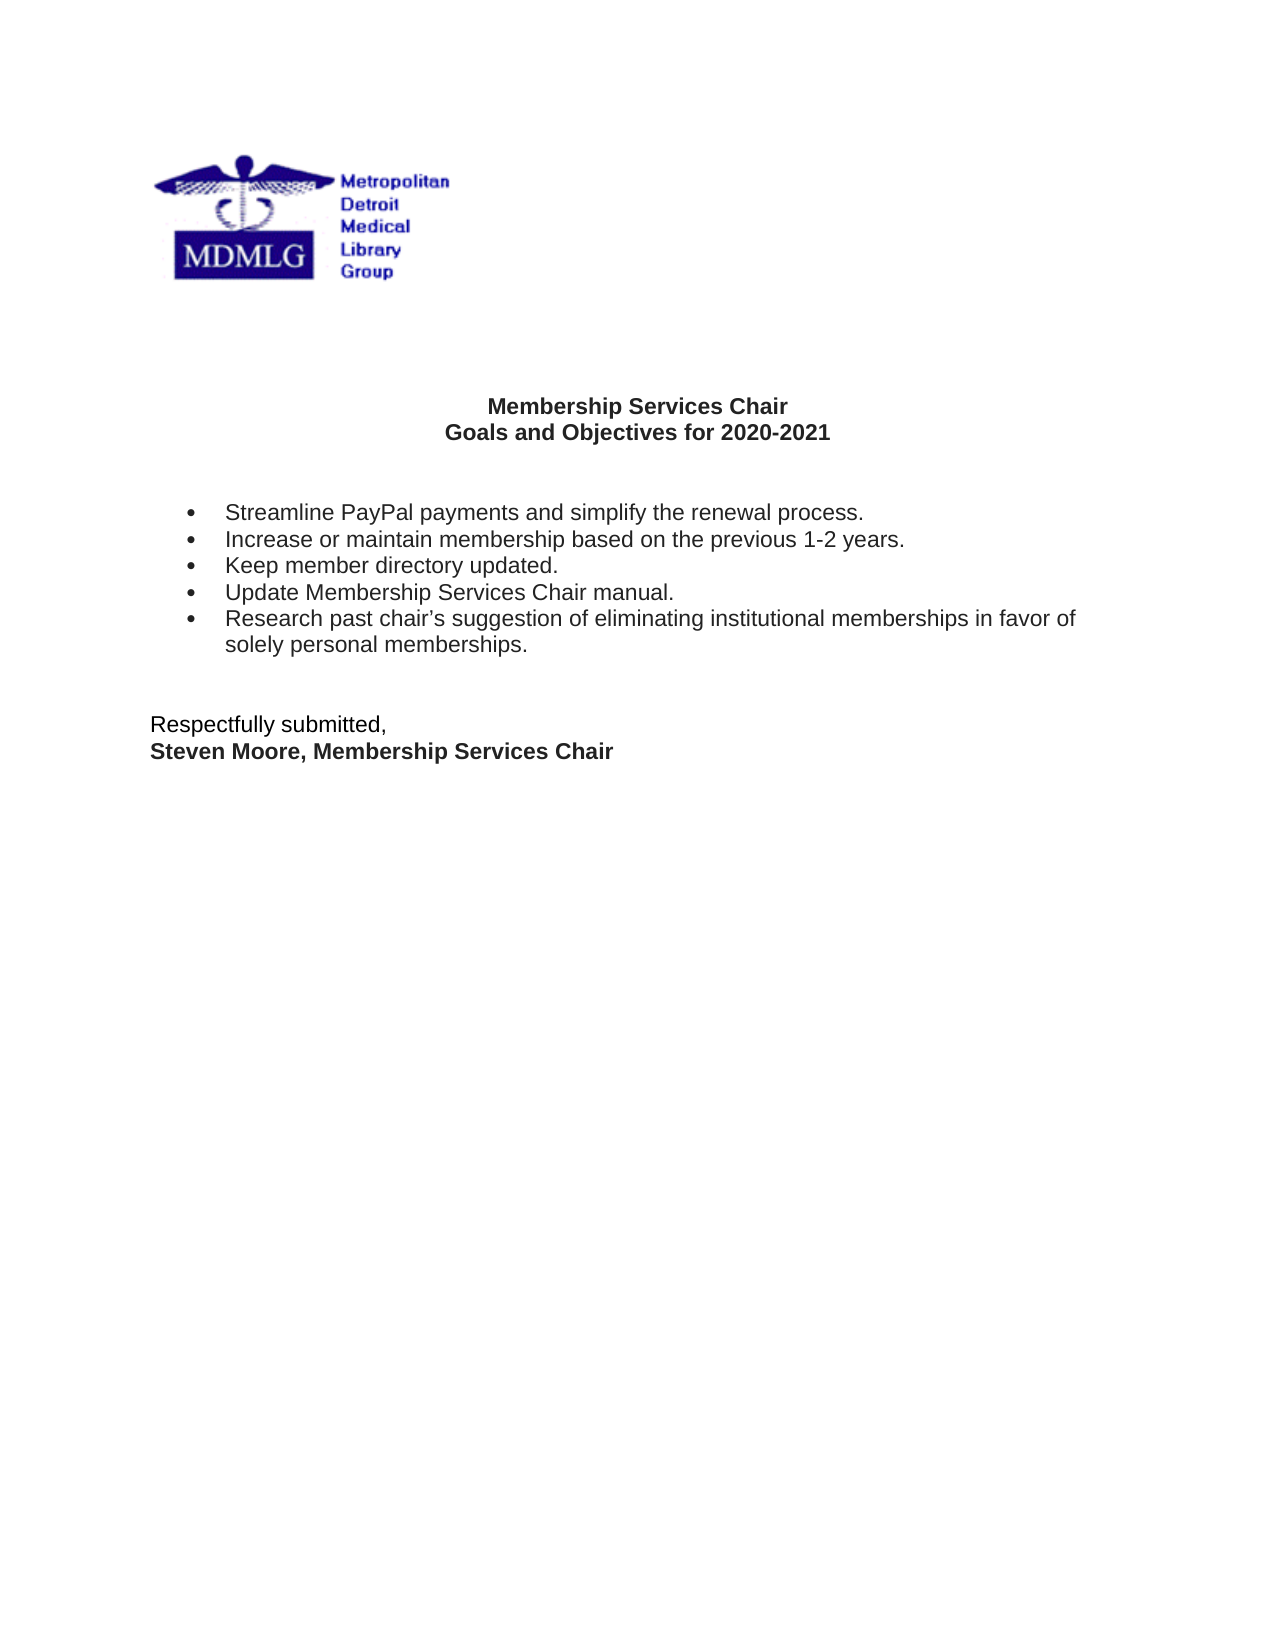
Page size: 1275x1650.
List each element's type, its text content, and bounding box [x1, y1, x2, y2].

text Respectfully submitted, [150, 711, 1125, 738]
picture [150, 150, 454, 288]
list Streamline PayPal payments and simplify the renewal process. [187, 499, 1125, 526]
text Steven Moore, Membership Services Chair [150, 738, 1125, 764]
list Research past chair’s suggestion of eliminating institutional memberships in favor of solely personal memberships. [187, 605, 1125, 657]
text Goals and Objectives for 2020-2021 [150, 419, 1125, 446]
text Membership Services Chair [150, 393, 1125, 419]
list Keep member directory updated. [187, 552, 1125, 578]
list Increase or maintain membership based on the previous 1-2 years. [187, 526, 1125, 552]
list Update Membership Services Chair manual. [187, 578, 1125, 605]
